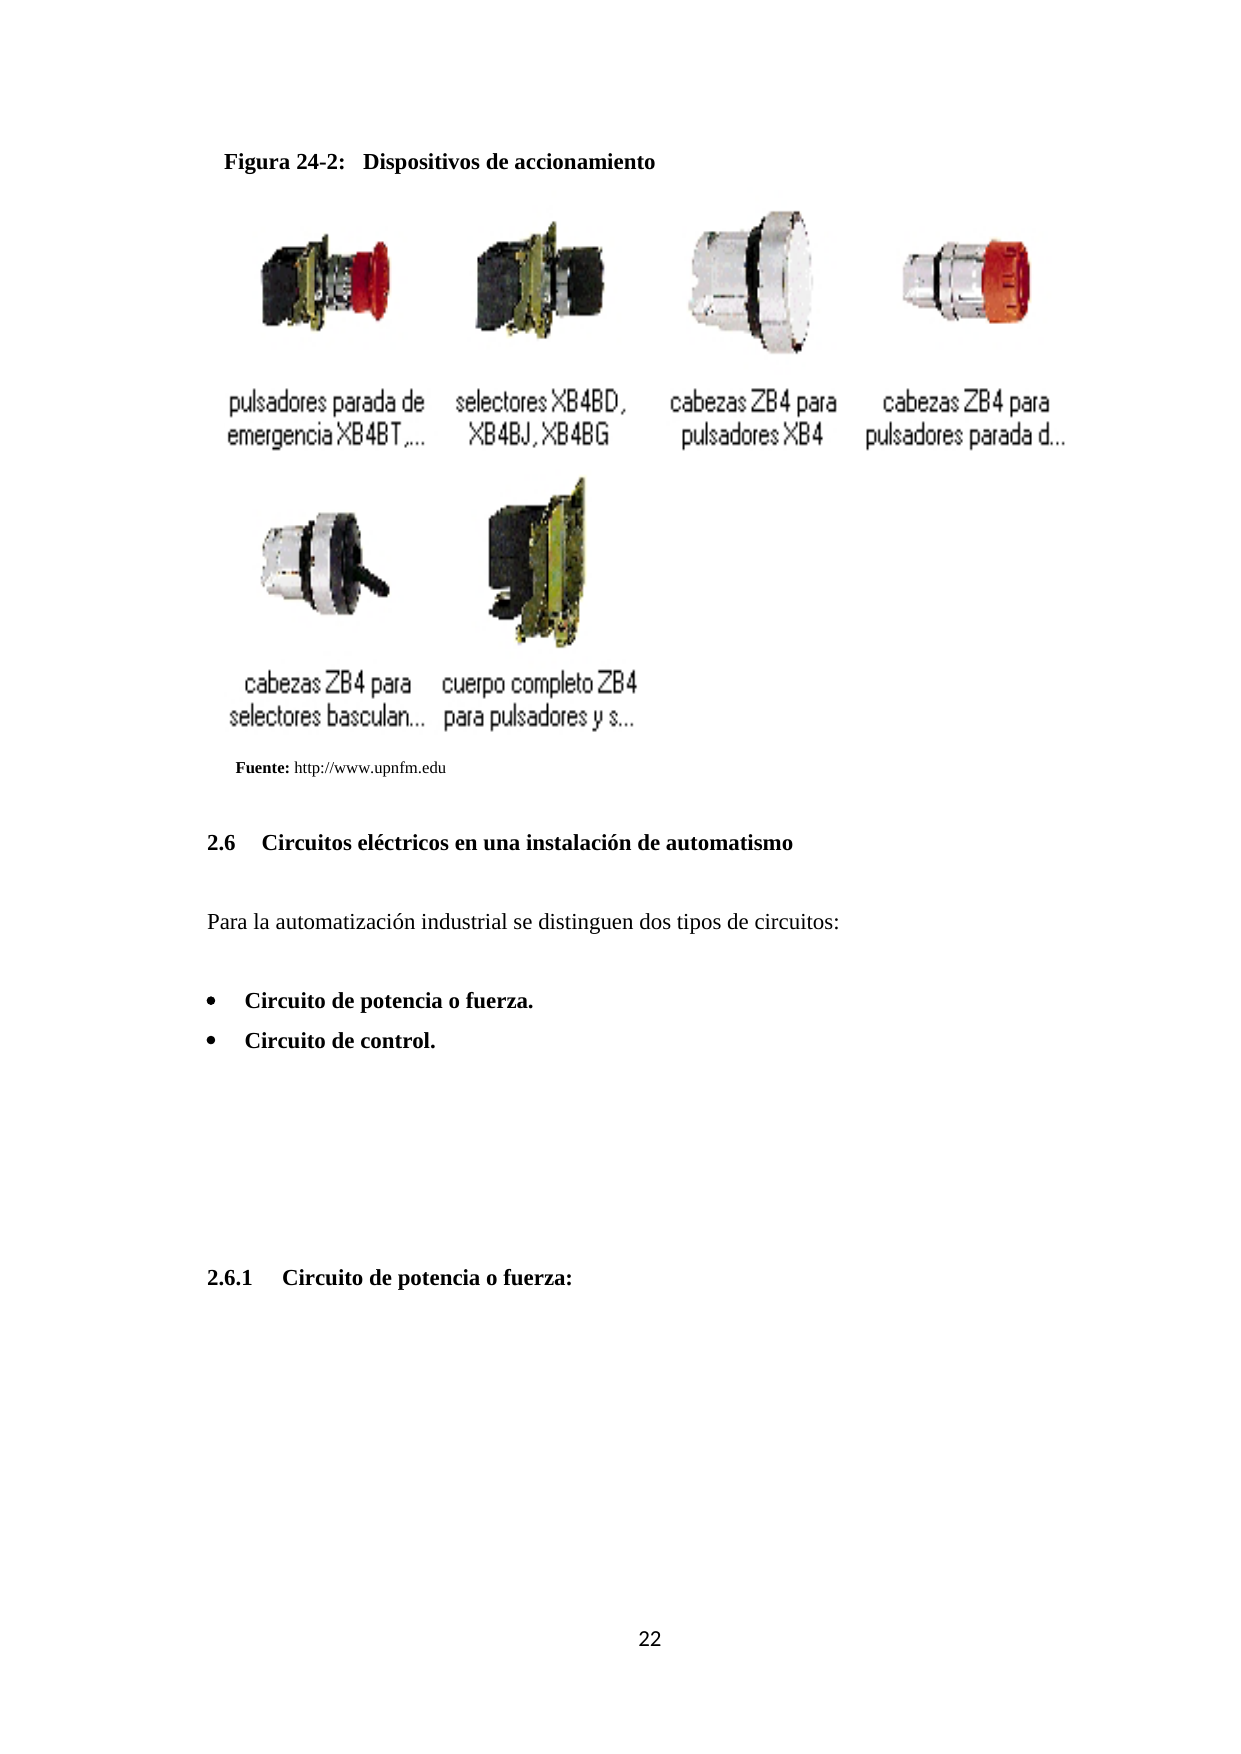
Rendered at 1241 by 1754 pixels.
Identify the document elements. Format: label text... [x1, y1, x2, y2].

list Circuitos eléctricos en una instalación de automatismo [207, 829, 1092, 856]
list Circuito de potencia o fuerza. [207, 987, 1092, 1014]
list Circuito de control. [207, 1027, 1092, 1053]
list Para la automatización industrial se distinguen dos tipos de circuitos: [207, 908, 1092, 935]
text Fuente: http://www.upnfm.edu [207, 758, 1092, 777]
text Figura 24-2: Dispositivos de accionamiento [207, 148, 1092, 174]
list Circuito de potencia o fuerza: [207, 1264, 1092, 1290]
